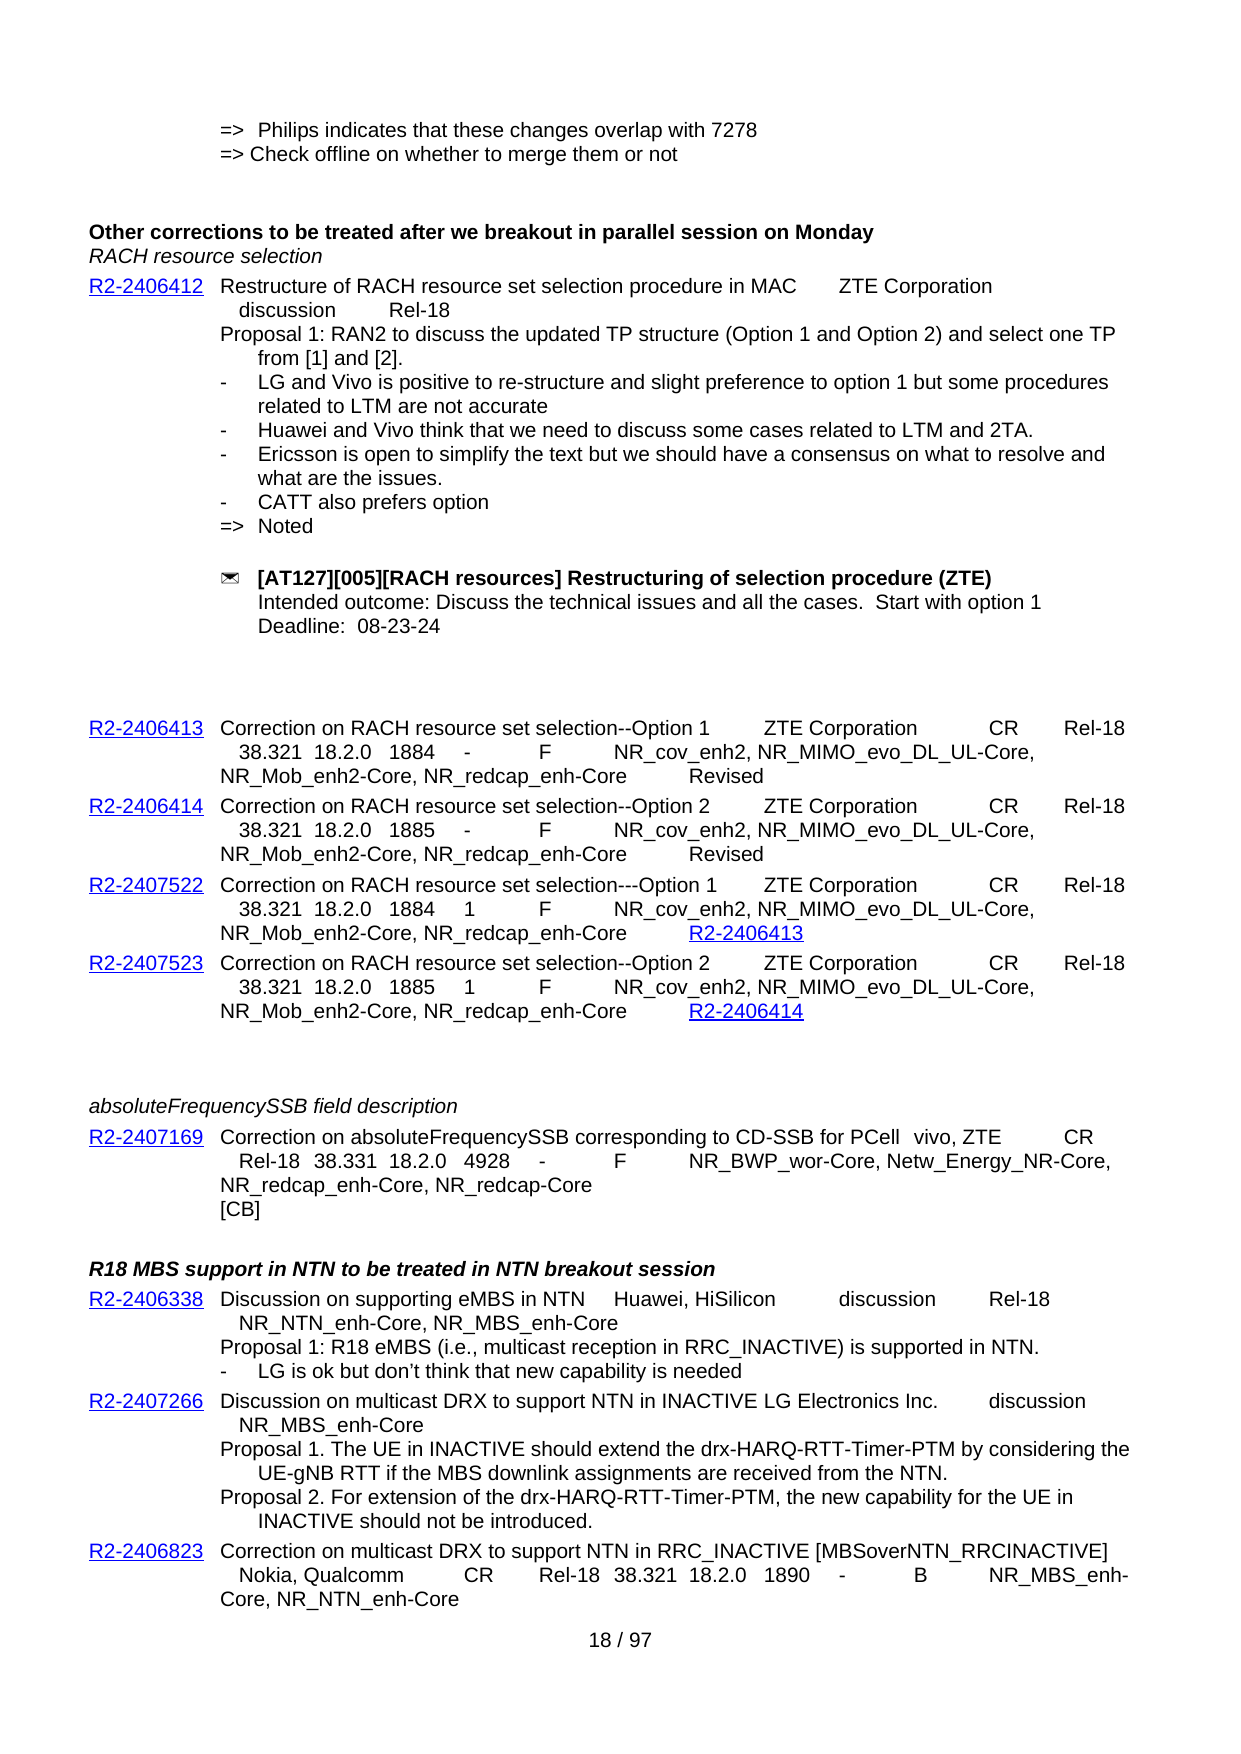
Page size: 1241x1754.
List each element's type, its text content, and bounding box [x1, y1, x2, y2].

text => Philips indicates that these changes overlap with 7278 [220, 118, 1152, 142]
title R2-2407522 Correction on RACH resource set selection---Option 1 ZTE Corporation CR Rel-18 38.321 18.2.0 1884 1 F NR_cov_enh2, NR_MIMO_evo_DL_UL-Core, NR_Mob_enh2-Core, NR_redcap_enh-Core R2-2406413 [89, 872, 1152, 944]
title R2-2406823 Correction on multicast DRX to support NTN in RRC_INACTIVE [MBSoverNTN_RRCINACTIVE] Nokia, Qualcomm CR Rel-18 38.321 18.2.0 1890 - B NR_MBS_enh-Core, NR_NTN_enh-Core [89, 1539, 1152, 1611]
text Proposal 1: R18 eMBS (i.e., multicast reception in RRC_INACTIVE) is supported in NTN. [220, 1335, 1152, 1359]
text => Check offline on whether to merge them or not [220, 142, 1152, 166]
text [AT127][005][RACH resources] Restructuring of selection procedure (ZTE) [220, 566, 1152, 590]
text => Noted [220, 514, 1152, 538]
text - Huawei and Vivo think that we need to discuss some cases related to LTM and 2TA. [220, 418, 1152, 442]
title Other corrections to be treated after we breakout in parallel session on Monday [89, 220, 1152, 244]
text Deadline: 08-23-24 [220, 614, 1152, 638]
title R2-2407523 Correction on RACH resource set selection--Option 2 ZTE Corporation CR Rel-18 38.321 18.2.0 1885 1 F NR_cov_enh2, NR_MIMO_evo_DL_UL-Core, NR_Mob_enh2-Core, NR_redcap_enh-Core R2-2406414 [89, 951, 1152, 1022]
text [CB] [220, 1196, 1152, 1220]
text Proposal 2. For extension of the drx-HARQ-RTT-Timer-PTM, the new capability for the UE in INACTIVE should not be introduced. [220, 1485, 1152, 1533]
text Proposal 1. The UE in INACTIVE should extend the drx-HARQ-RTT-Timer-PTM by considering the UE-gNB RTT if the MBS downlink assignments are received from the NTN. [220, 1437, 1152, 1485]
text - LG is ok but don’t think that new capability is needed [220, 1359, 1152, 1383]
title R2-2406412 Restructure of RACH resource set selection procedure in MAC ZTE Corporation discussion Rel-18 [89, 274, 1152, 322]
text - LG and Vivo is positive to re-structure and slight preference to option 1 but some procedures related to LTM are not accurate [220, 370, 1152, 418]
title R2-2406413 Correction on RACH resource set selection--Option 1 ZTE Corporation CR Rel-18 38.321 18.2.0 1884 - F NR_cov_enh2, NR_MIMO_evo_DL_UL-Core, NR_Mob_enh2-Core, NR_redcap_enh-Core Revised [89, 716, 1152, 788]
title R2-2407169 Correction on absoluteFrequencySSB corresponding to CD-SSB for PCell vivo, ZTE CR Rel-18 38.331 18.2.0 4928 - F NR_BWP_wor-Core, Netw_Energy_NR-Core, NR_redcap_enh-Core, NR_redcap-Core [89, 1124, 1152, 1196]
text absoluteFrequencySSB field description [89, 1094, 1152, 1118]
text - Ericsson is open to simplify the text but we should have a consensus on what to resolve and what are the issues. [220, 442, 1152, 490]
text Proposal 1: RAN2 to discuss the updated TP structure (Option 1 and Option 2) and select one TP from [1] and [2]. [220, 322, 1152, 370]
title R2-2407266 Discussion on multicast DRX to support NTN in INACTIVE LG Electronics Inc. discussion NR_MBS_enh-Core [89, 1389, 1152, 1437]
text - CATT also prefers option [220, 490, 1152, 514]
title R2-2406414 Correction on RACH resource set selection--Option 2 ZTE Corporation CR Rel-18 38.321 18.2.0 1885 - F NR_cov_enh2, NR_MIMO_evo_DL_UL-Core, NR_Mob_enh2-Core, NR_redcap_enh-Core Revised [89, 794, 1152, 866]
title R18 MBS support in NTN to be treated in NTN breakout session [89, 1257, 1152, 1281]
text Intended outcome: Discuss the technical issues and all the cases. Start with option 1 [220, 590, 1152, 614]
title R2-2406338 Discussion on supporting eMBS in NTN Huawei, HiSilicon discussion Rel-18 NR_NTN_enh-Core, NR_MBS_enh-Core [89, 1287, 1152, 1335]
text RACH resource selection [89, 244, 1152, 268]
